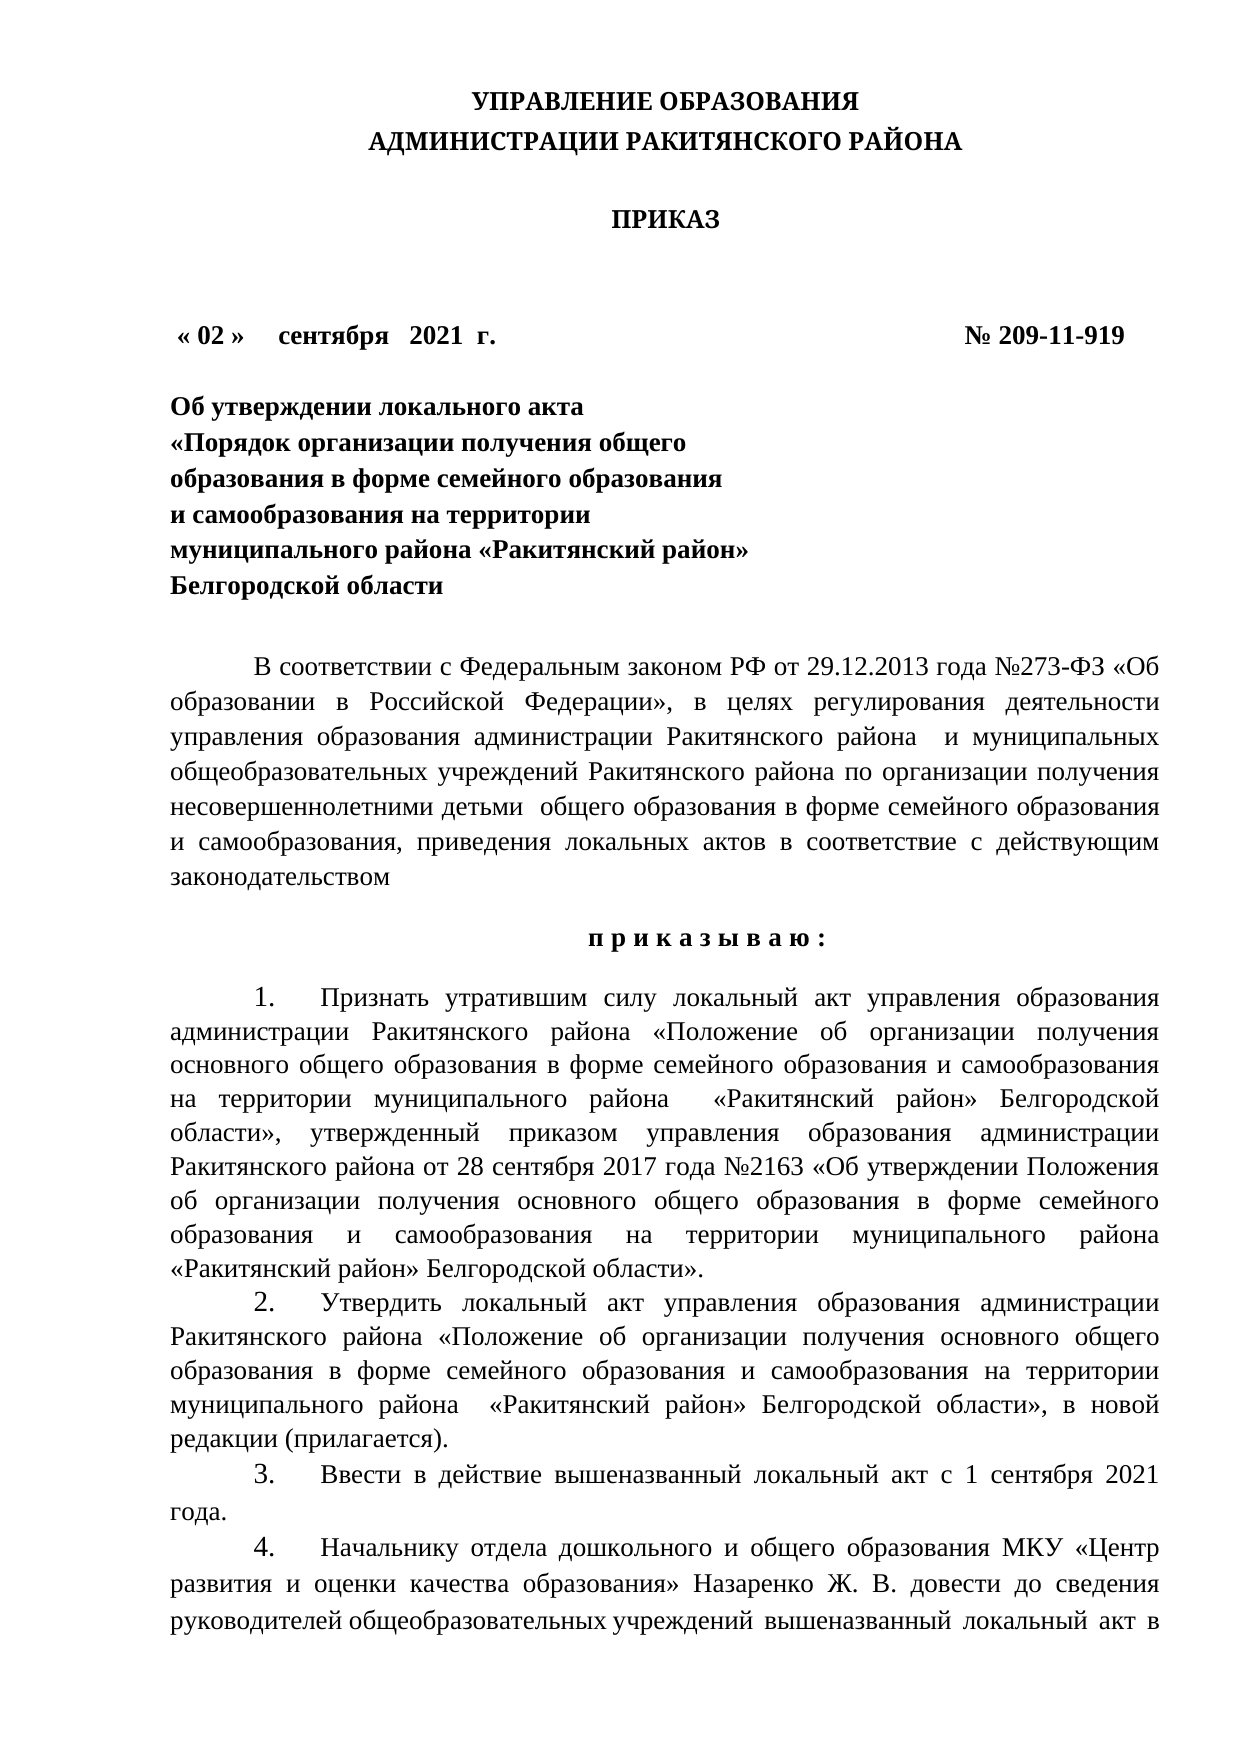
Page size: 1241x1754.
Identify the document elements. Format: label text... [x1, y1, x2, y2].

text УПРАВЛЕНИЕ ОБРАЗОВАНИЯ [170, 84, 1161, 118]
text ПРИКАЗ [170, 202, 1161, 236]
text приказываю: [170, 918, 1161, 953]
text и самообразования на территории [170, 498, 1161, 529]
list Признать утратившим силу локальный акт управления образования администрации Ракитянского района «Положение об организации получения основного общего образования в форме семейного образования и самообразования на территории муниципального района «Ракитянский район» Белгородской области», утвержденный приказом управления образования администрации Ракитянского района от 28 сентября 2017 года №2163 «Об утверждении Положения об организации получения основного общего образования в форме семейного образования и самообразования на территории муниципального района «Ракитянский район» Белгородской области». [170, 979, 1161, 1284]
text АДМИНИСТРАЦИИ РАКИТЯНСКОГО РАЙОНА [170, 123, 1161, 157]
text Об утверждении локального акта [170, 391, 1161, 422]
list Утвердить локальный акт управления образования администрации Ракитянского района «Положение об организации получения основного общего образования в форме семейного образования и самообразования на территории муниципального района «Ракитянский район» Белгородской области», в новой редакции (прилагается). [170, 1284, 1161, 1454]
text Белгородской области [170, 569, 1161, 600]
text муниципального района «Ракитянский район» [170, 533, 1161, 564]
text «Порядок организации получения общего [170, 426, 1161, 457]
text образования в форме семейного образования [170, 462, 1161, 493]
text В соответствии с Федеральным законом РФ от 29.12.2013 года №273-ФЗ «Об образовании в Российской Федерации», в целях регулирования деятельности управления образования администрации Ракитянского района и муниципальных общеобразовательных учреждений Ракитянского района по организации получения несовершеннолетними детьми общего образования в форме семейного образования и самообразования, приведения локальных актов в соответствие с действующим законодательством [170, 647, 1161, 892]
text « 02 » сентября 2021 г. № 209-11-919 [170, 319, 1161, 350]
list Ввести в действие вышеназванный локальный акт с 1 сентября 2021 года. [170, 1454, 1161, 1527]
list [170, 1527, 1161, 1637]
